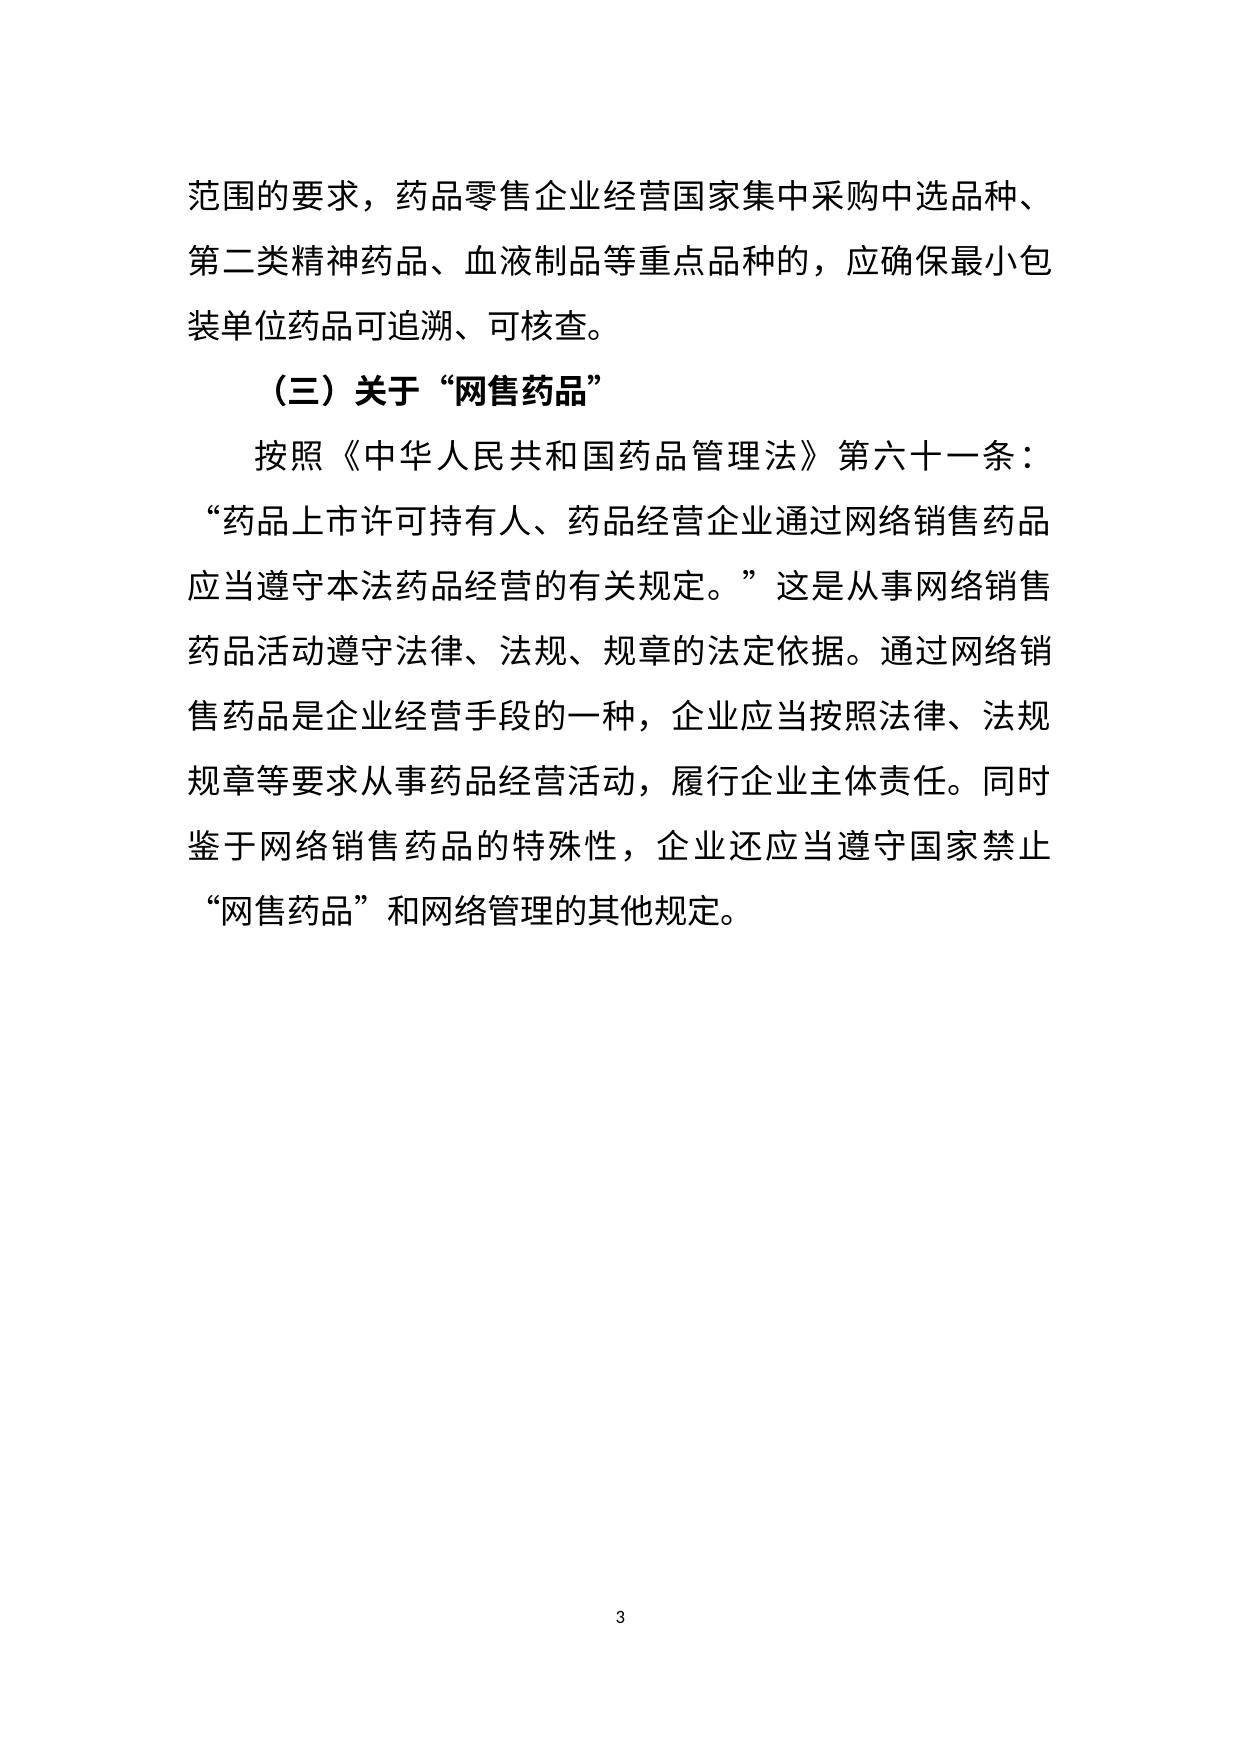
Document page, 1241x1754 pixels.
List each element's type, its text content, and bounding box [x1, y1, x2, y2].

text 按照《中华人民共和国药品管理法》第六十一条：“药品上市许可持有人、药品经营企业通过网络销售药品，应当遵守本法药品经营的有关规定。”这是从事网络销售药品活动遵守法律、法规、规章的法定依据。通过网络销售药品是企业经营手段的一种，企业应当按照法律、法规、规章等要求从事药品经营活动，履行企业主体责任。同时，鉴于网络销售药品的特殊性，企业还应当遵守国家禁止“网售药品”和网络管理的其他规定。 [187, 422, 1053, 942]
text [187, 162, 1053, 357]
text （三）关于“网售药品” [187, 357, 1053, 422]
